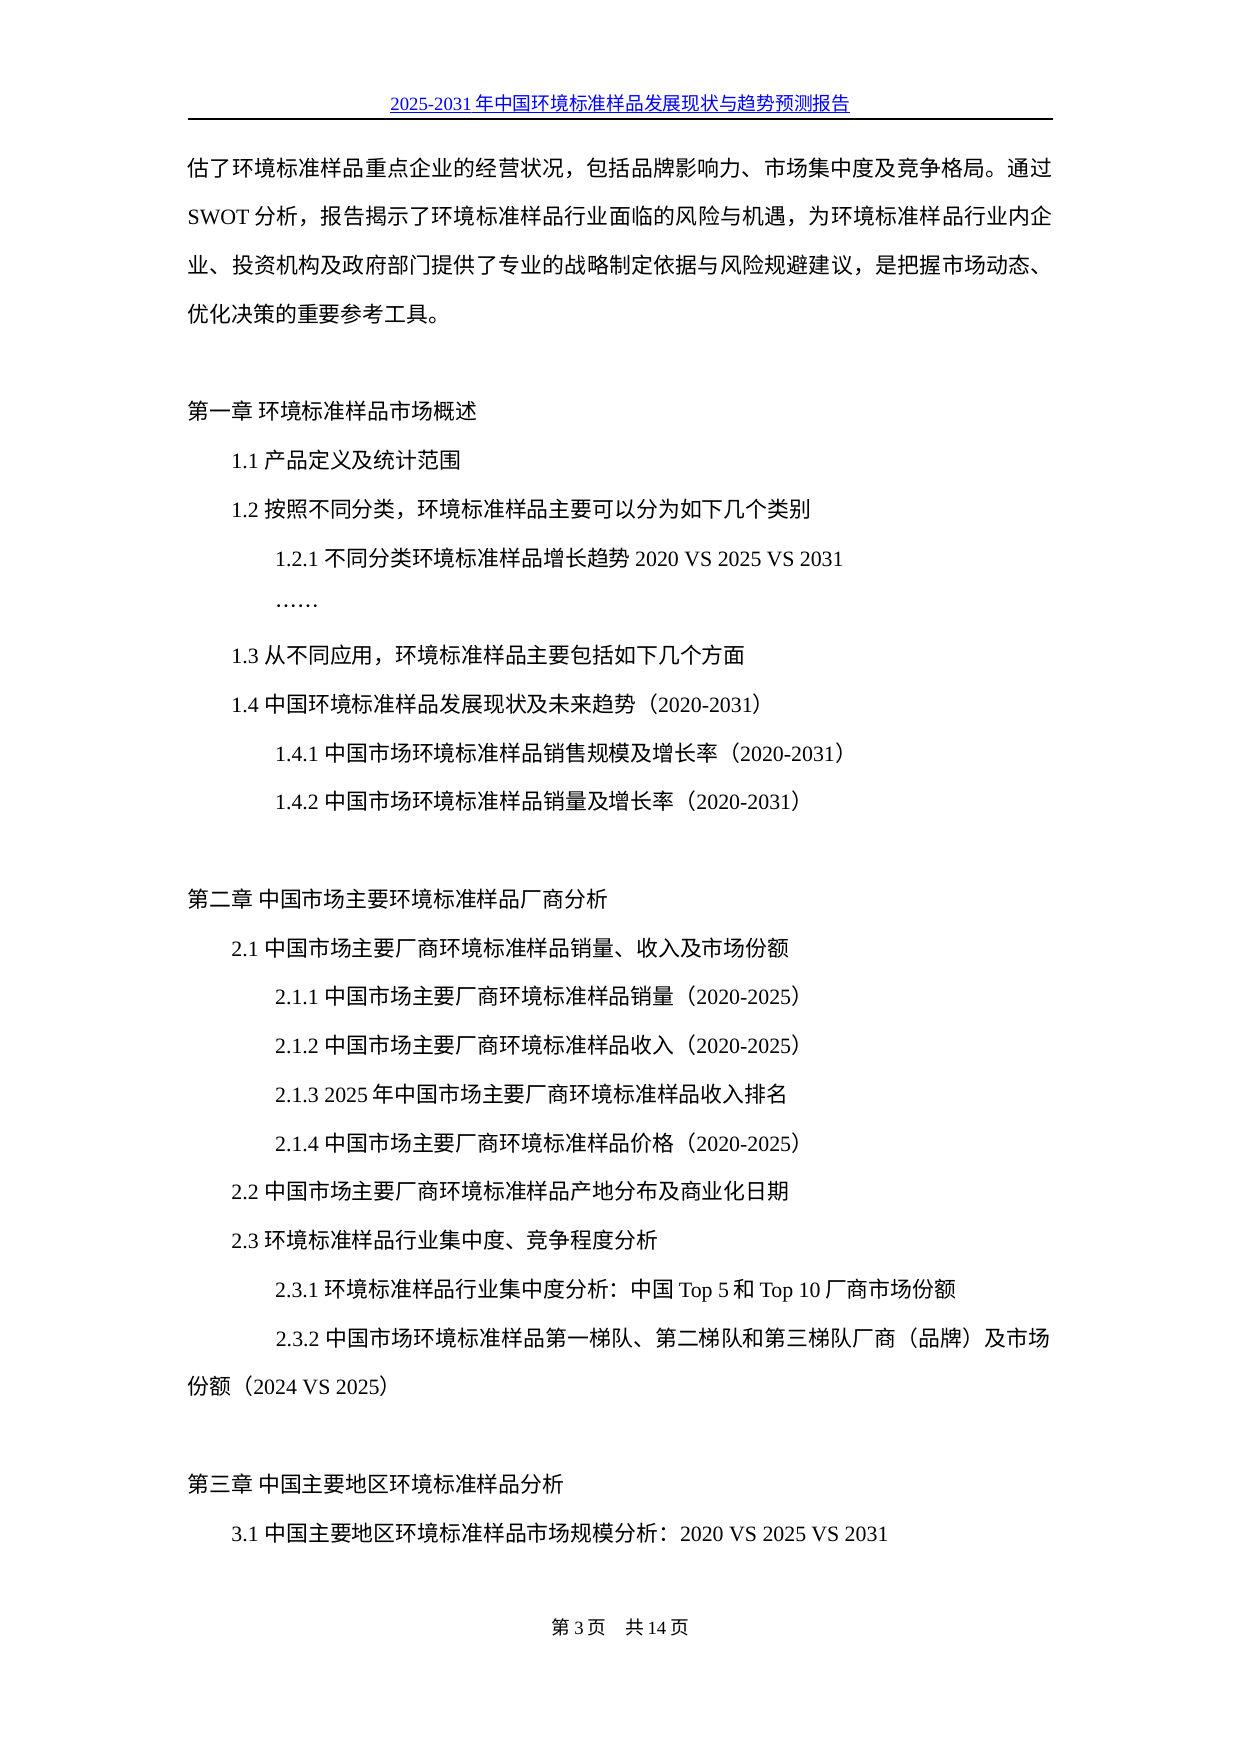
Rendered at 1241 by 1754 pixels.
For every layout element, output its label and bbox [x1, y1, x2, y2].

text [187, 150, 1053, 1548]
